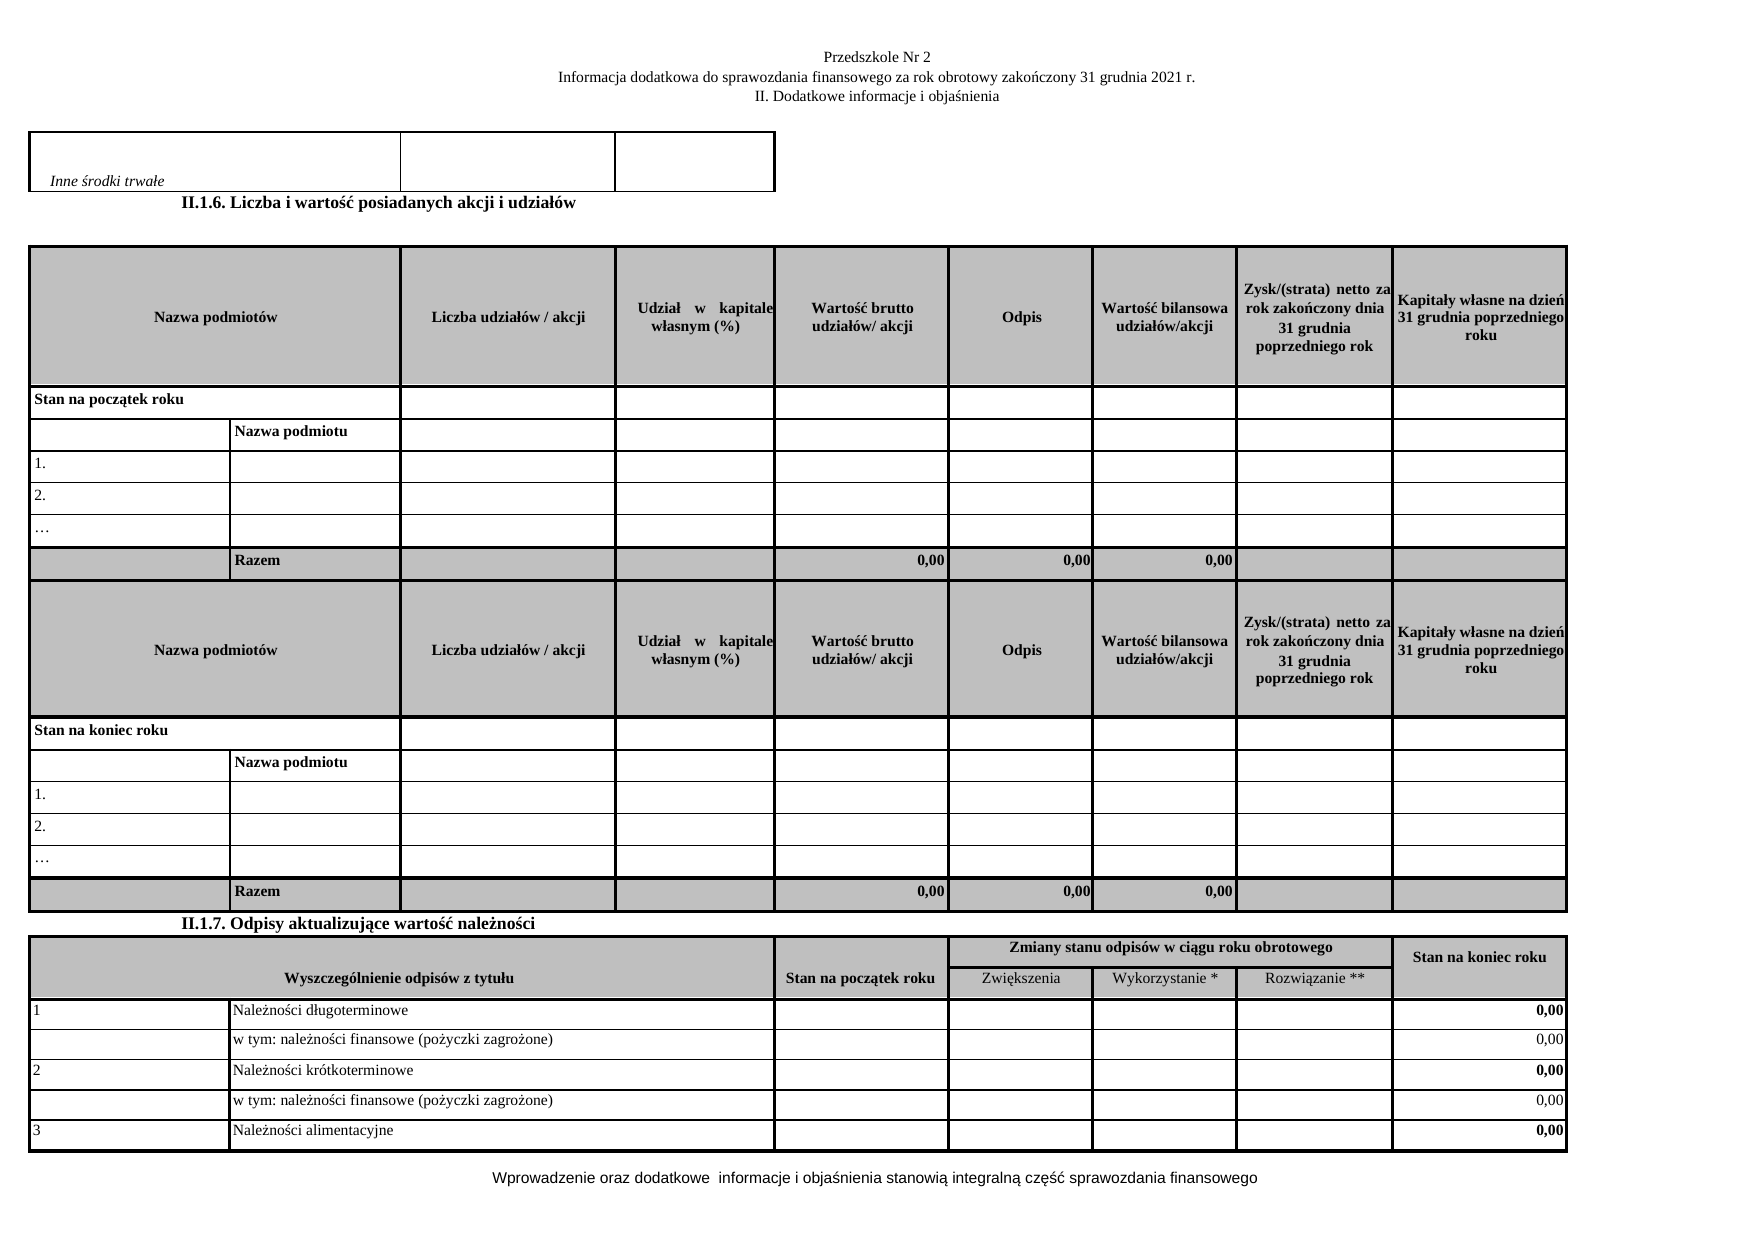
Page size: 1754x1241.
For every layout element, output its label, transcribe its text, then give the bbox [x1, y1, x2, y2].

table_cell [950, 515, 1061, 546]
table_cell Liczba udziałów / akcji [402, 582, 614, 715]
table_cell [231, 782, 399, 813]
table_cell [402, 751, 614, 781]
table_cell Wyszczególnienie odpisów z tytułu [230, 966, 773, 997]
table_cell [31, 1030, 228, 1059]
table_cell [1061, 751, 1091, 781]
table_cell [1061, 719, 1091, 749]
table_cell [1238, 483, 1391, 514]
table_cell [617, 846, 773, 876]
table_cell [1394, 515, 1565, 546]
table_cell [231, 846, 399, 876]
table_cell [950, 719, 1061, 749]
table_cell Inne środki trwałe [31, 133, 400, 191]
table_cell [1394, 719, 1565, 749]
table_cell Stan na początek roku [31, 388, 399, 418]
table_header Zmiany stanu odpisów w ciągu roku obrotowego [950, 938, 1391, 966]
table_header Udział w kapitale własnym (%) [617, 248, 773, 384]
table_cell [1094, 515, 1235, 546]
table_cell [776, 751, 947, 781]
table_cell [776, 483, 947, 514]
table_cell [950, 782, 1061, 813]
table_cell [776, 1091, 947, 1119]
table_cell [950, 814, 1061, 844]
table_cell 0,00 [1061, 880, 1091, 910]
table_cell [776, 1001, 947, 1028]
table_cell Razem [231, 880, 399, 910]
table_cell Zwiększenia [950, 969, 1091, 997]
table_cell [1061, 814, 1091, 844]
table_cell [950, 1030, 1091, 1059]
table_cell [1238, 452, 1391, 482]
table_cell [1094, 388, 1235, 418]
table_cell 3 [31, 1121, 228, 1149]
table_cell [1094, 1030, 1235, 1059]
table_cell [402, 483, 614, 514]
table_cell 1. [31, 782, 229, 813]
table_cell 0,00 [1394, 1060, 1565, 1089]
table_cell [617, 782, 773, 813]
table_cell [1094, 1001, 1235, 1028]
table_cell [1061, 483, 1091, 514]
table_cell [1094, 1091, 1235, 1119]
table_cell [1394, 846, 1565, 876]
table_cell [31, 966, 230, 997]
table_cell Udział w kapitale własnym (%) [617, 582, 773, 715]
table_cell [1238, 846, 1391, 876]
table_cell Stan na początek roku [776, 966, 947, 997]
table_cell [617, 880, 773, 910]
table_cell [31, 751, 229, 781]
table_cell [1094, 846, 1235, 876]
table_cell Nazwa podmiotów [31, 582, 399, 715]
table_cell [1061, 388, 1091, 418]
table_cell [402, 880, 614, 910]
table_cell [1238, 420, 1391, 450]
table_cell [1394, 814, 1565, 844]
table_header [1061, 248, 1091, 384]
table_cell [402, 515, 614, 546]
table_cell [231, 483, 399, 514]
table_cell [1238, 751, 1391, 781]
table_cell [950, 388, 1061, 418]
table_cell [1238, 782, 1391, 813]
table_cell [1094, 1060, 1235, 1089]
table_cell [1094, 782, 1235, 813]
table_cell [1094, 452, 1235, 482]
table_cell Należności długoterminowe [231, 1001, 773, 1028]
table_cell Rozwiązanie ** [1238, 969, 1391, 997]
table_header Liczba udziałów / akcji [402, 248, 614, 384]
table_cell 2. [31, 483, 229, 514]
table_cell [950, 549, 1061, 579]
table_cell 1. [31, 452, 229, 482]
table_header Nazwa podmiotów [31, 248, 399, 384]
table_cell [1394, 966, 1565, 997]
table_header [776, 938, 947, 966]
table_cell [1238, 719, 1391, 749]
table_cell [950, 1091, 1091, 1119]
table_cell [1094, 420, 1235, 450]
table_cell … [31, 846, 229, 876]
table_cell Razem [231, 549, 399, 579]
table_cell 0,00 [1394, 1030, 1565, 1059]
table_cell [1094, 1121, 1235, 1149]
table_cell Należności alimentacyjne [231, 1121, 773, 1149]
table_cell [950, 1060, 1091, 1089]
table_cell [31, 549, 229, 579]
table_cell [402, 814, 614, 844]
table_cell Należności krótkoterminowe [231, 1060, 773, 1089]
table_cell [31, 420, 229, 450]
table_cell [402, 782, 614, 813]
table_cell Nazwa podmiotu [231, 751, 399, 781]
table_cell Nazwa podmiotu [231, 420, 399, 450]
table_cell [1394, 549, 1565, 579]
table_cell [776, 1030, 947, 1059]
table_cell [1394, 782, 1565, 813]
table_cell [776, 388, 947, 418]
table_header [230, 938, 773, 966]
table_cell [617, 549, 773, 579]
table_header Wartość brutto udziałów/ akcji [776, 248, 947, 384]
table_cell [617, 420, 773, 450]
table_cell [402, 388, 614, 418]
table_cell [1061, 846, 1091, 876]
table_cell [1238, 1121, 1391, 1149]
table_cell [950, 846, 1061, 876]
table_header [31, 938, 230, 966]
table_cell [231, 814, 399, 844]
table_cell [776, 420, 947, 450]
table_cell w tym: należności finansowe (pożyczki zagrożone) [231, 1030, 773, 1059]
table_header Odpis [950, 248, 1061, 384]
table_cell [1238, 1091, 1391, 1119]
table_cell [776, 1060, 947, 1089]
table_cell [1394, 751, 1565, 781]
table_cell [1061, 782, 1091, 813]
table_cell [776, 452, 947, 482]
table_cell [1238, 1001, 1391, 1028]
table_cell 2. [31, 814, 229, 844]
table_cell [1094, 483, 1235, 514]
table_cell [402, 846, 614, 876]
table_cell 2 [31, 1060, 228, 1089]
table_cell [1094, 751, 1235, 781]
table_cell [1094, 814, 1235, 844]
table_cell [1238, 549, 1391, 579]
table_cell 0,00 [1094, 549, 1235, 579]
table_cell [31, 1091, 228, 1119]
table_cell [950, 452, 1061, 482]
table_cell w tym: należności finansowe (pożyczki zagrożone) [231, 1091, 773, 1119]
table_cell [1238, 1030, 1391, 1059]
table_cell [950, 1121, 1091, 1149]
table_cell [1238, 388, 1391, 418]
table_cell Kapitały własne na dzień 31 grudnia poprzedniego roku [1394, 582, 1565, 715]
table_cell [617, 388, 773, 418]
table_cell [776, 515, 947, 546]
table_cell [617, 814, 773, 844]
table_cell [1394, 388, 1565, 418]
table_cell [231, 452, 399, 482]
table_header Wartość bilansowa udziałów/akcji [1094, 248, 1235, 384]
table_cell Zysk/(strata) netto za rok zakończony dnia 31 grudnia poprzedniego rok [1238, 582, 1391, 715]
table_cell [1394, 483, 1565, 514]
table_cell [1238, 515, 1391, 546]
table_cell [776, 814, 947, 844]
table_cell [1094, 719, 1235, 749]
table_cell [950, 880, 1061, 910]
table_cell [776, 1121, 947, 1149]
table_cell [617, 483, 773, 514]
table_cell [1238, 880, 1391, 910]
table_cell Wykorzystanie * [1094, 969, 1235, 997]
table_cell [1061, 515, 1091, 546]
table_cell [617, 452, 773, 482]
table_cell [1238, 814, 1391, 844]
table_cell [616, 133, 773, 191]
table_cell [402, 420, 614, 450]
table_cell 0,00 [1061, 549, 1091, 579]
list Liczba i wartość posiadanych akcji i udziałów [181, 192, 1572, 212]
table_cell [617, 719, 773, 749]
table_cell [402, 719, 614, 749]
list Odpisy aktualizujące wartość należności [181, 913, 1572, 933]
table_cell Wartość brutto udziałów/ akcji [776, 582, 947, 715]
table_cell [950, 483, 1061, 514]
table_cell [1238, 1060, 1391, 1089]
table_cell [617, 751, 773, 781]
table_cell 0,00 [1394, 1091, 1565, 1119]
table_header Stan na koniec roku [1394, 938, 1565, 966]
table_cell 0,00 [1094, 880, 1235, 910]
table_cell [402, 452, 614, 482]
table_cell [1394, 420, 1565, 450]
table_cell [231, 515, 399, 546]
table_cell [1394, 452, 1565, 482]
table_cell 0,00 [1394, 1001, 1565, 1028]
table_cell … [31, 515, 229, 546]
table_cell [1394, 880, 1565, 910]
table_cell 0,00 [1394, 1121, 1565, 1149]
table_cell [1061, 420, 1091, 450]
table_cell [950, 1001, 1091, 1028]
table_cell [402, 549, 614, 579]
table_cell Odpis [950, 582, 1061, 715]
table_cell [617, 515, 773, 546]
table_cell [1061, 582, 1091, 715]
table_cell 0,00 [776, 549, 947, 579]
table_cell [401, 133, 614, 191]
table_cell [31, 880, 229, 910]
table_cell 0,00 [776, 880, 947, 910]
table_cell 1 [31, 1001, 228, 1028]
table_cell Stan na koniec roku [31, 719, 399, 749]
table_header Zysk/(strata) netto za rok zakończony dnia 31 grudnia poprzedniego rok [1238, 248, 1391, 384]
table_cell [776, 846, 947, 876]
table_cell [1061, 452, 1091, 482]
table_cell [776, 719, 947, 749]
table_cell [950, 420, 1061, 450]
table_header Kapitały własne na dzień 31 grudnia poprzedniego roku [1394, 248, 1565, 384]
table_cell [776, 782, 947, 813]
table_cell [950, 751, 1061, 781]
table_cell Wartość bilansowa udziałów/akcji [1094, 582, 1235, 715]
